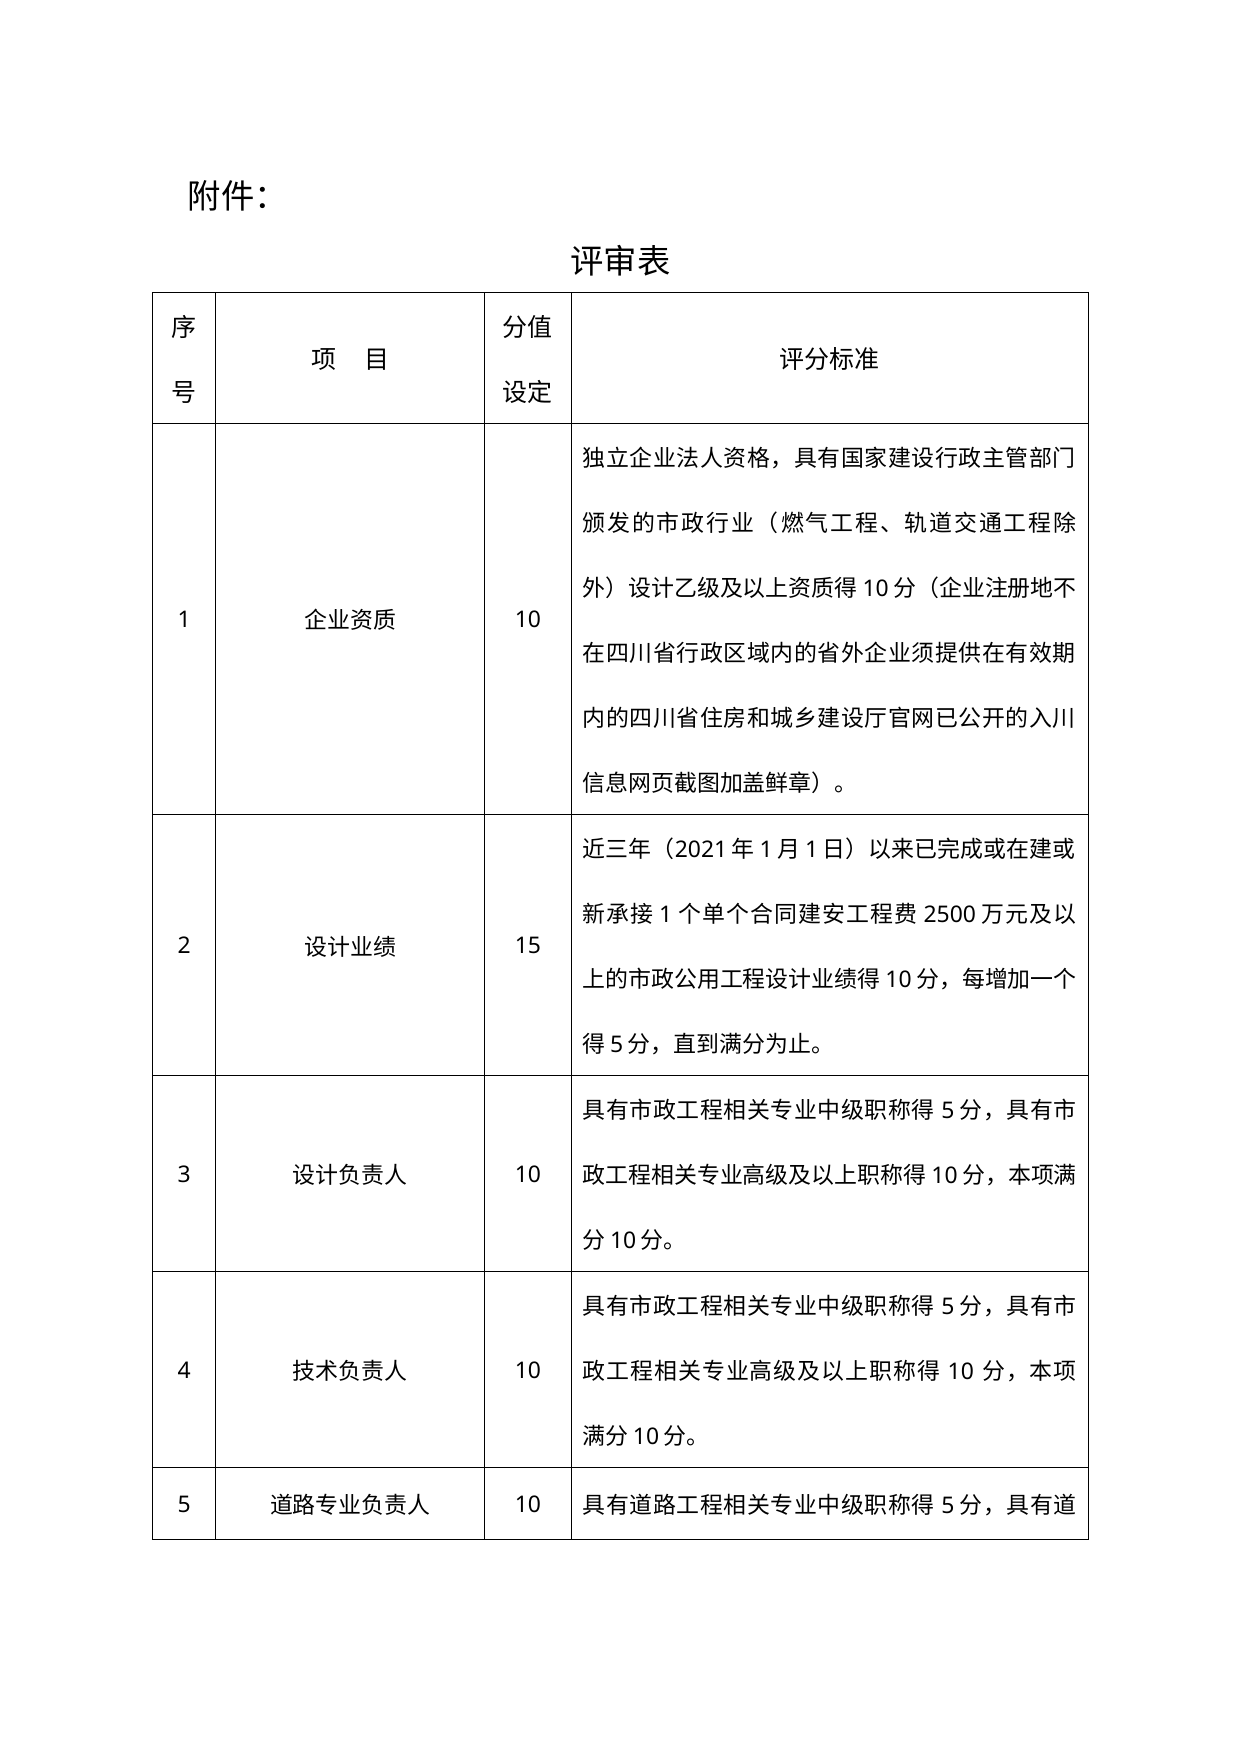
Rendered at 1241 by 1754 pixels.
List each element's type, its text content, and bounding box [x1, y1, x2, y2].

table_cell 独立企业法人资格，具有国家建设行政主管部门颁发的市政行业（燃气工程、轨道交通工程除外）设计乙级及以上资质得10分（企业注册地不在四川省行政区域内的省外企业须提供在有效期内的四川省住房和城乡建设厅官网已公开的入川信息网页截图加盖鲜章）。 [572, 424, 1088, 814]
table_cell 5 [153, 1468, 215, 1539]
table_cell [572, 1468, 1088, 1539]
table_cell 具有市政工程相关专业中级职称得5分，具有市政工程相关专业高级及以上职称得10分，本项满分10分。 [572, 1076, 1088, 1271]
table_cell 道路专业负责人 [216, 1468, 484, 1539]
table_cell 10 [485, 424, 571, 814]
table_cell 10 [485, 1272, 571, 1467]
table_cell 近三年（2021年1月1日）以来已完成或在建或新承接1个单个合同建安工程费2500万元及以上的市政公用工程设计业绩得10分，每增加一个得5分，直到满分为止。 [572, 815, 1088, 1075]
table_header 评分标准 [572, 293, 1088, 423]
table_cell 15 [485, 815, 571, 1075]
table_cell 4 [153, 1272, 215, 1467]
table_cell 设计业绩 [216, 815, 484, 1075]
table_cell 设计负责人 [216, 1076, 484, 1271]
table_cell 2 [153, 815, 215, 1075]
table_header 项 目 [216, 293, 484, 423]
table_cell 10 [485, 1076, 571, 1271]
table_cell 企业资质 [216, 424, 484, 814]
table_header 分值设定 [485, 293, 571, 423]
table_header 序号 [153, 293, 215, 423]
table_cell 3 [153, 1076, 215, 1271]
table_cell 技术负责人 [216, 1272, 484, 1467]
text 附件： [187, 162, 1053, 227]
text 评审表 [187, 227, 1053, 292]
table_cell 具有市政工程相关专业中级职称得5分，具有市政工程相关专业高级及以上职称得10 分，本项满分10分。 [572, 1272, 1088, 1467]
table_cell 1 [153, 424, 215, 814]
table_cell 10 [485, 1468, 571, 1539]
